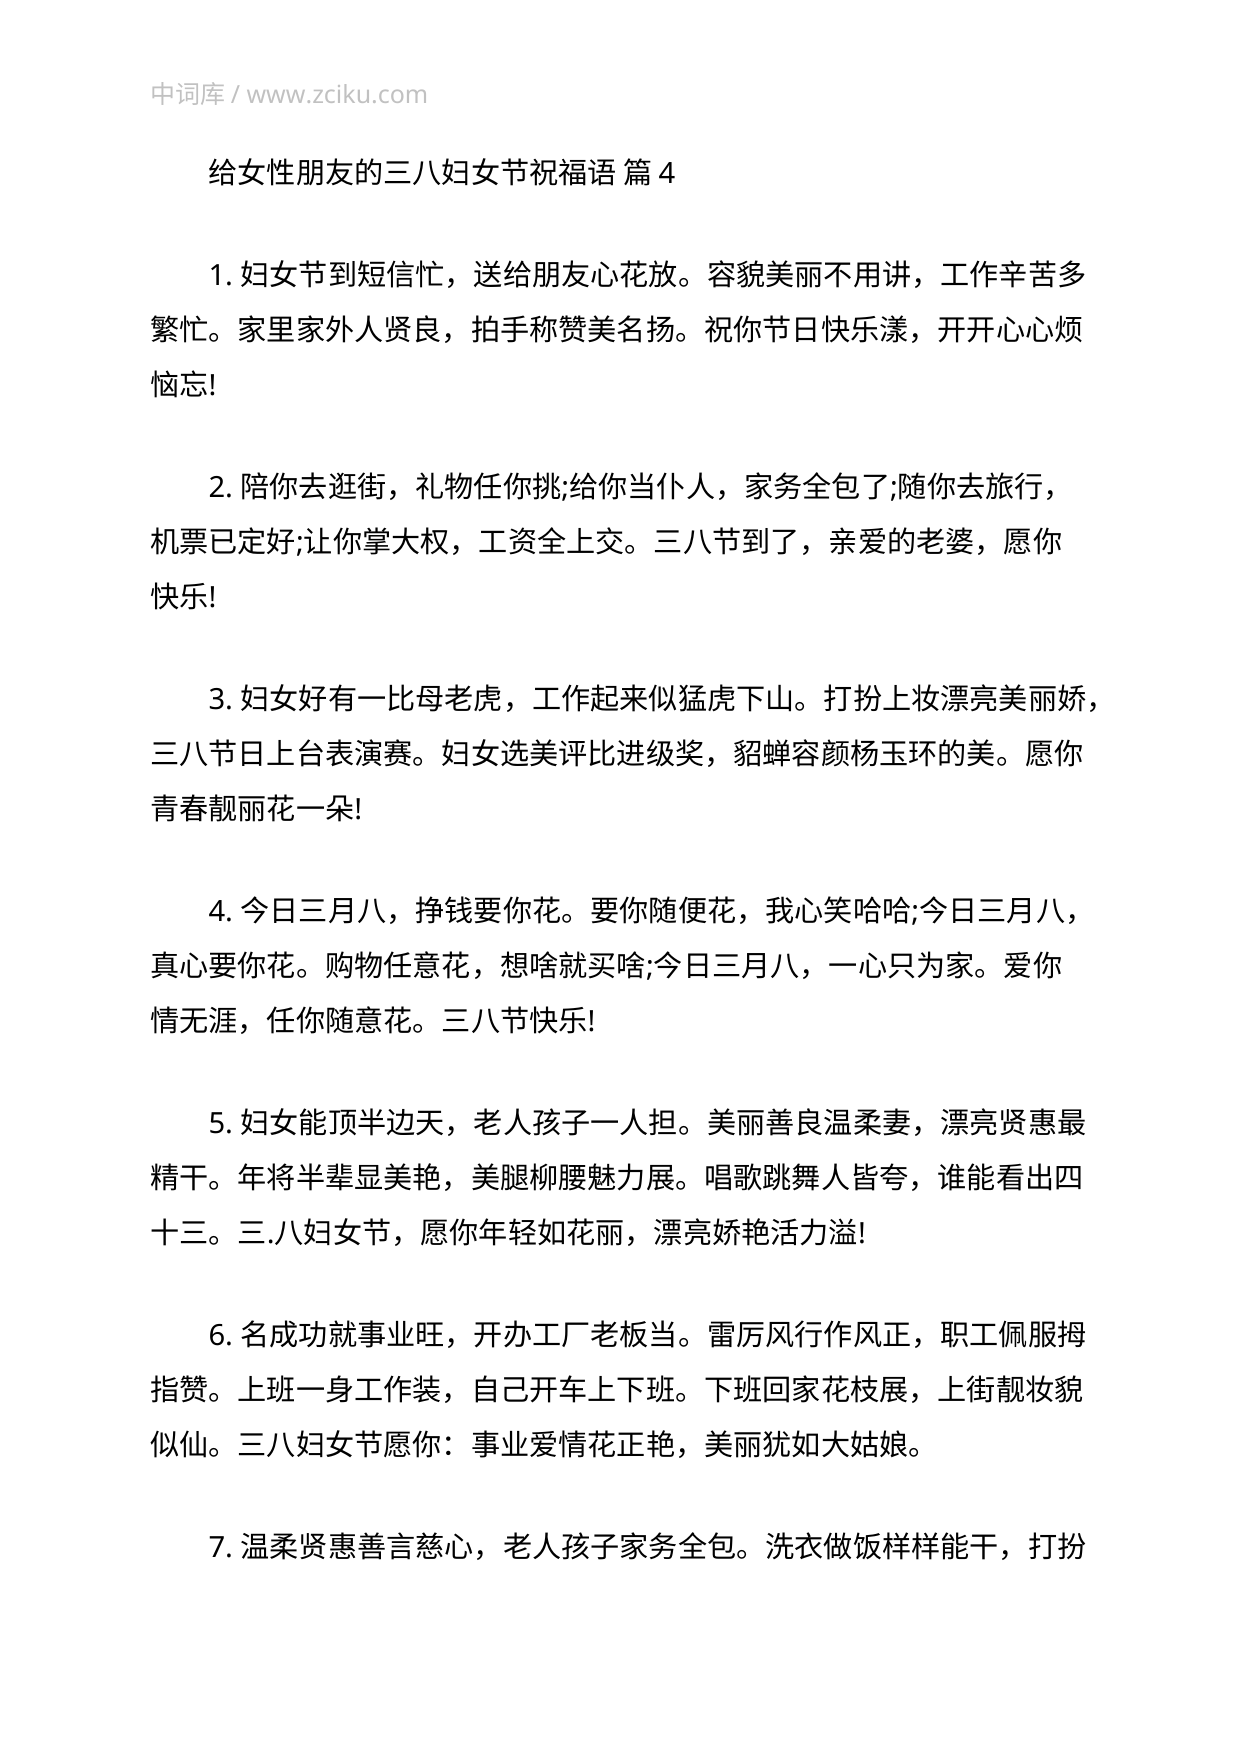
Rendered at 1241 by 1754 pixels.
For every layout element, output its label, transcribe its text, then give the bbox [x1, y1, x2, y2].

text 6. 名成功就事业旺，开办工厂老板当。雷厉风行作风正，职工佩服拇指赞。上班一身工作装，自己开车上下班。下班回家花枝展，上街靓妆貌似仙。三八妇女节愿你：事业爱情花正艳，美丽犹如大姑娘。 [150, 1312, 1090, 1464]
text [150, 1523, 1090, 1566]
text 给女性朋友的三八妇女节祝福语 篇4 [150, 150, 1090, 192]
text 4. 今日三月八，挣钱要你花。要你随便花，我心笑哈哈;今日三月八，真心要你花。购物任意花，想啥就买啥;今日三月八，一心只为家。爱你情无涯，任你随意花。三八节快乐! [150, 888, 1090, 1040]
text 1. 妇女节到短信忙，送给朋友心花放。容貌美丽不用讲，工作辛苦多繁忙。家里家外人贤良，拍手称赞美名扬。祝你节日快乐漾，开开心心烦恼忘! [150, 252, 1090, 404]
text 5. 妇女能顶半边天，老人孩子一人担。美丽善良温柔妻，漂亮贤惠最精干。年将半辈显美艳，美腿柳腰魅力展。唱歌跳舞人皆夸，谁能看出四十三。三.八妇女节，愿你年轻如花丽，漂亮娇艳活力溢! [150, 1100, 1090, 1252]
text 3. 妇女好有一比母老虎，工作起来似猛虎下山。打扮上妆漂亮美丽娇，三八节日上台表演赛。妇女选美评比进级奖，貂蝉容颜杨玉环的美。愿你青春靓丽花一朵! [150, 676, 1090, 828]
text 2. 陪你去逛街，礼物任你挑;给你当仆人，家务全包了;随你去旅行，机票已定好;让你掌大权，工资全上交。三八节到了，亲爱的老婆，愿你快乐! [150, 464, 1090, 616]
